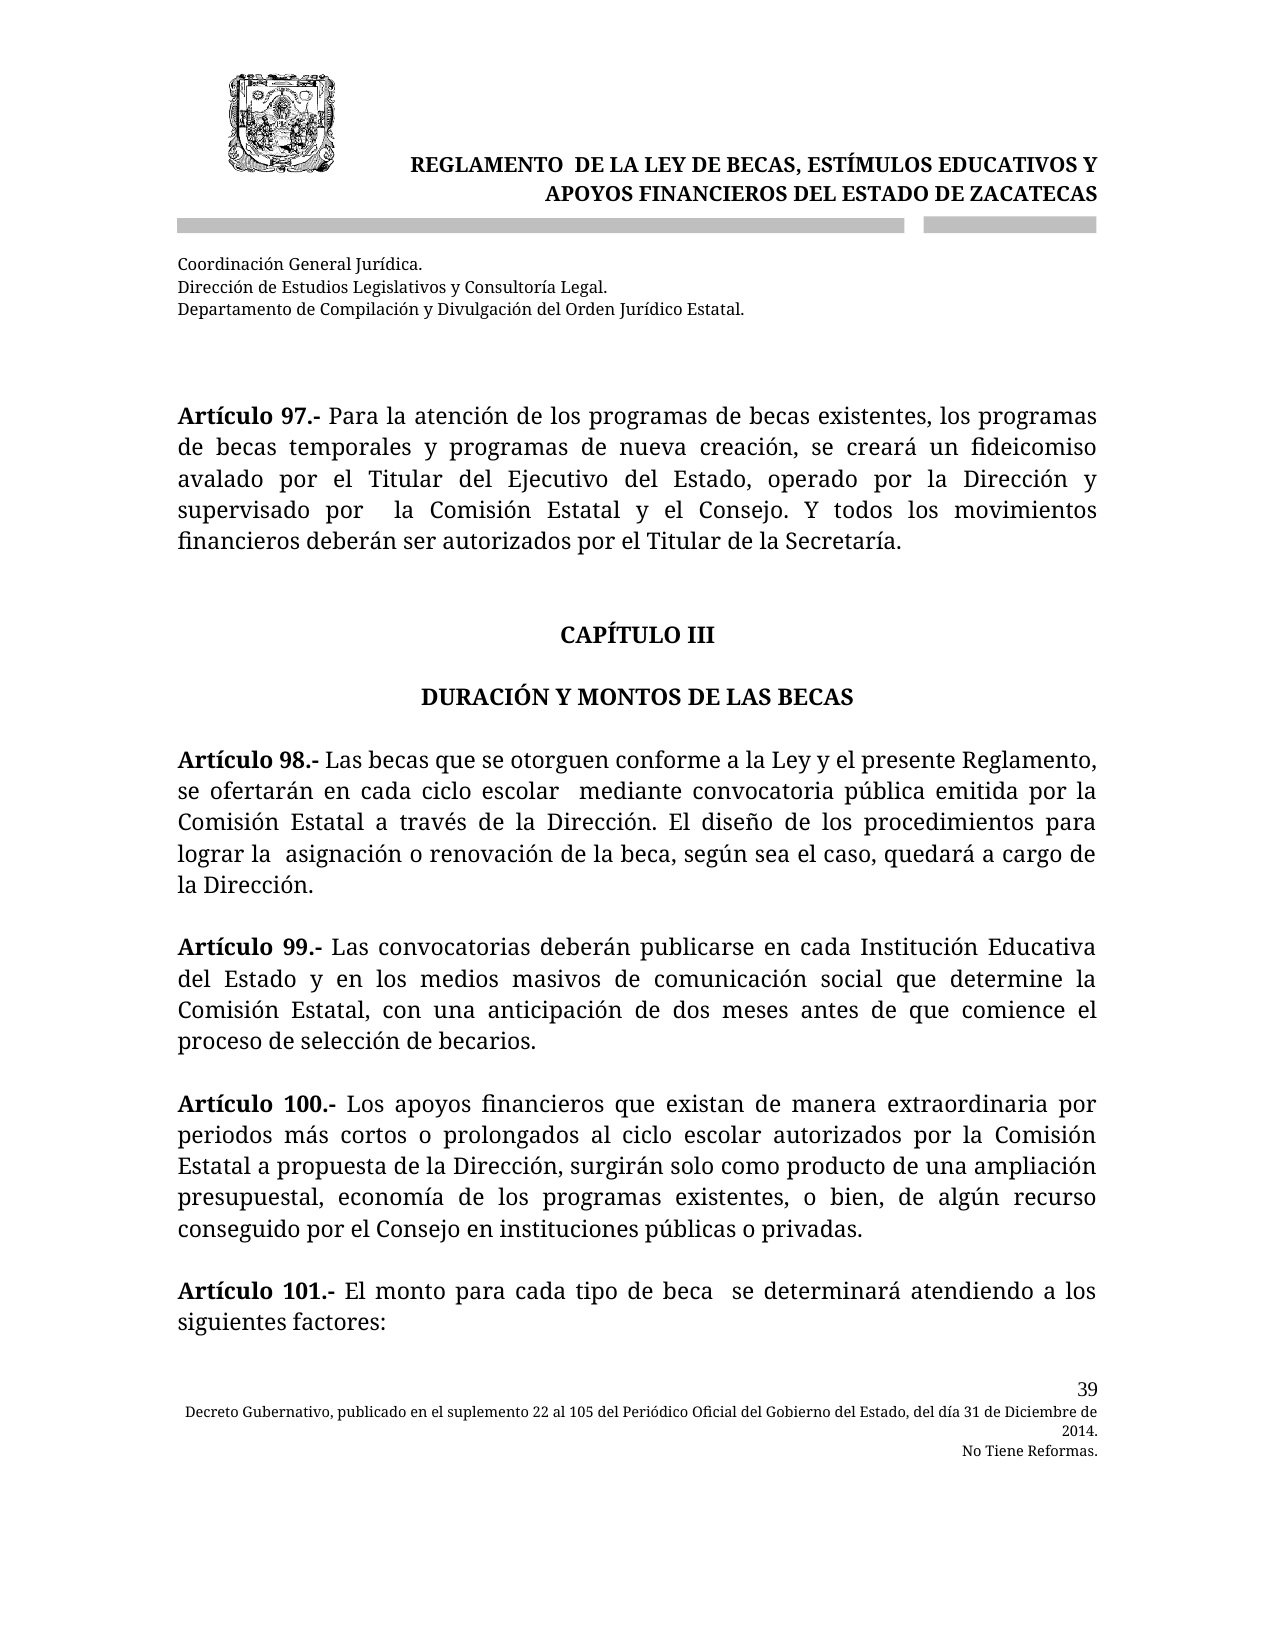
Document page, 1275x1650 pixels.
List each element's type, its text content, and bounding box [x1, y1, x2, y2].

picture [228, 73, 337, 173]
text CAPÍTULO III [177, 619, 1098, 650]
text Artículo 98.- Las becas que se otorguen conforme a la Ley y el presente Reglamento, se ofertarán en cada ciclo escolar mediante convocatoria pública emitida por la Comisión Estatal a través de la Dirección. El diseño de los procedimientos para lograr la asignación o renovación de la beca, según sea el caso, quedará a cargo de la Dirección. [177, 744, 1098, 900]
text Artículo 101.- El monto para cada tipo de beca se determinará atendiendo a los siguientes factores: [177, 1275, 1098, 1337]
text Artículo 97.- Para la atención de los programas de becas existentes, los programas de becas temporales y programas de nueva creación, se creará un fideicomiso avalado por el Titular del Ejecutivo del Estado, operado por la Dirección y supervisado por la Comisión Estatal y el Consejo. Y todos los movimientos financieros deberán ser autorizados por el Titular de la Secretaría. [177, 400, 1098, 556]
text Artículo 99.- Las convocatorias deberán publicarse en cada Institución Educativa del Estado y en los medios masivos de comunicación social que determine la Comisión Estatal, con una anticipación de dos meses antes de que comience el proceso de selección de becarios. [177, 931, 1098, 1056]
text Artículo 100.- Los apoyos financieros que existan de manera extraordinaria por periodos más cortos o prolongados al ciclo escolar autorizados por la Comisión Estatal a propuesta de la Dirección, surgirán solo como producto de una ampliación presupuestal, economía de los programas existentes, o bien, de algún recurso conseguido por el Consejo en instituciones públicas o privadas. [177, 1087, 1098, 1244]
text DURACIÓN Y MONTOS DE LAS BECAS [177, 681, 1098, 712]
